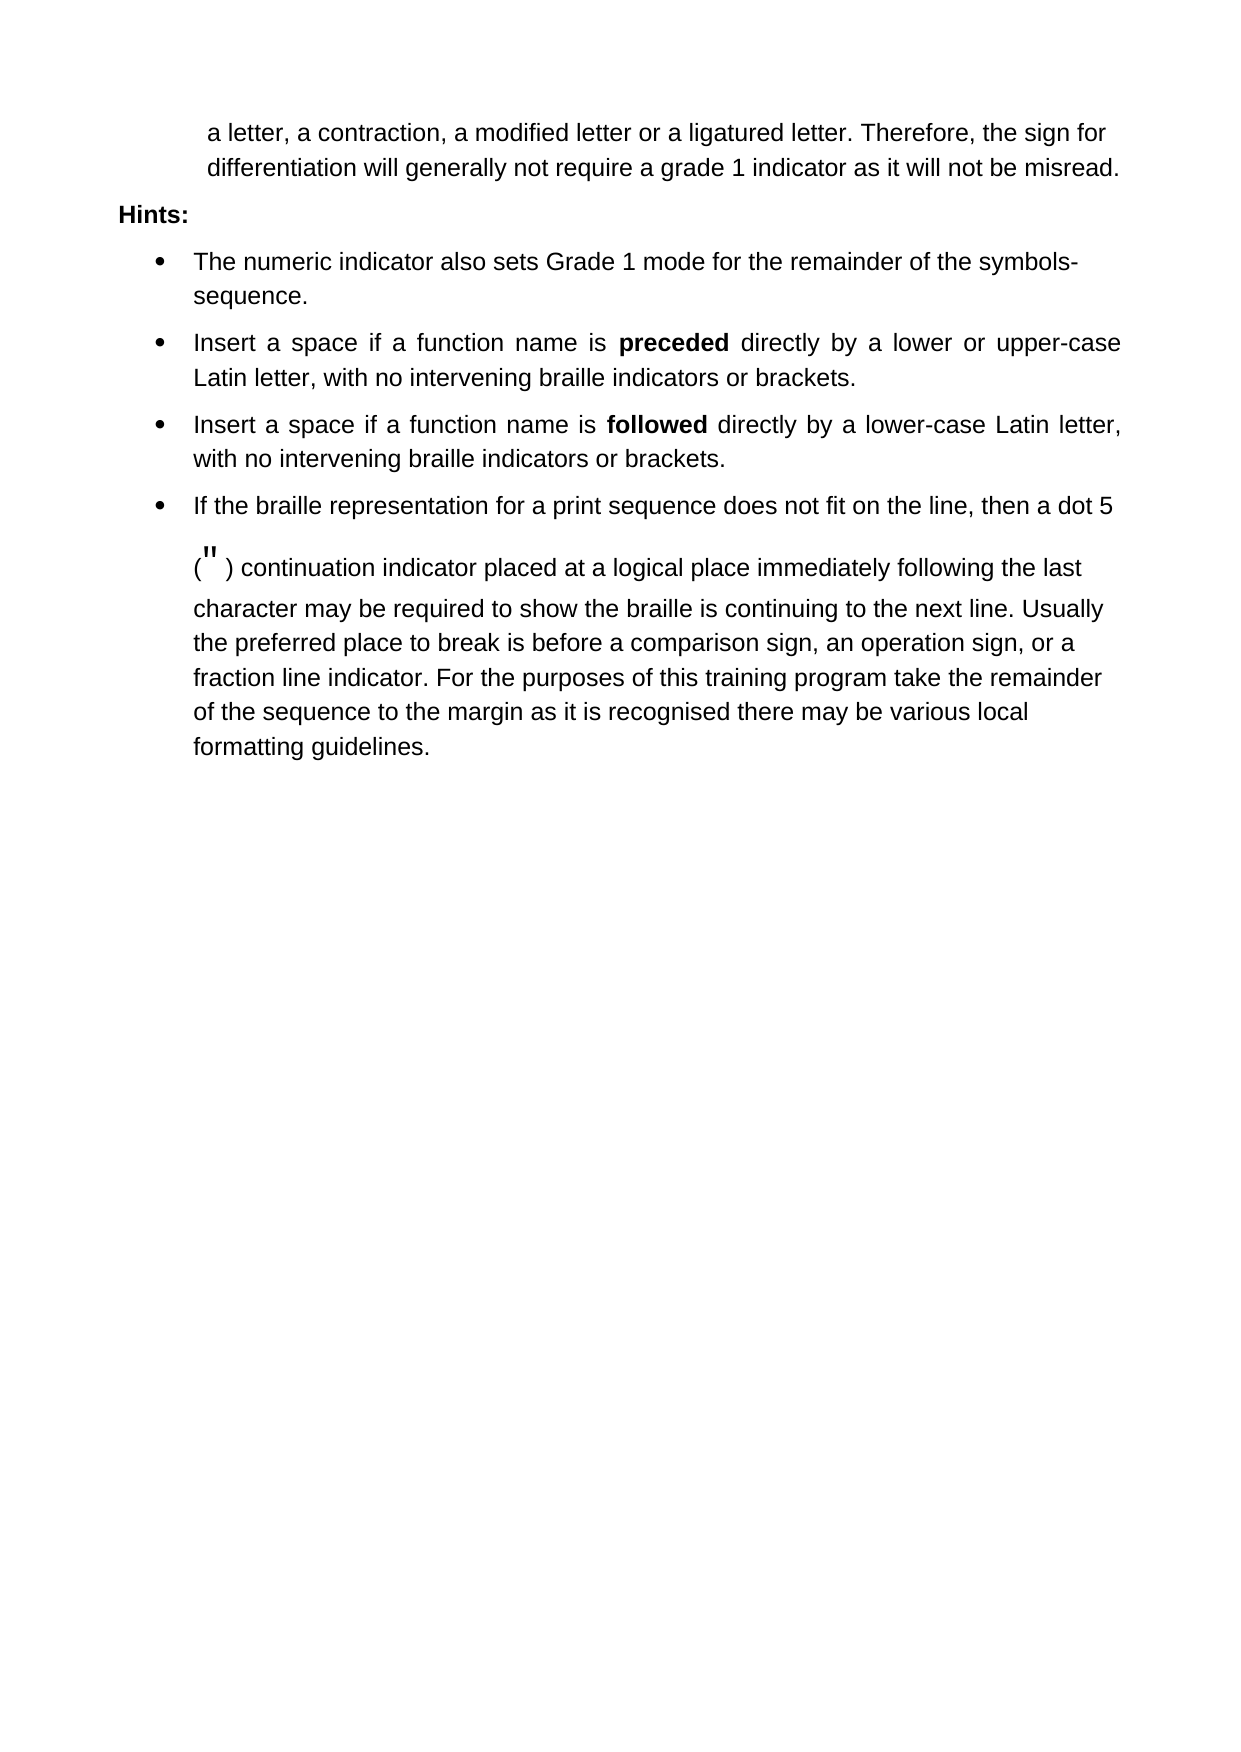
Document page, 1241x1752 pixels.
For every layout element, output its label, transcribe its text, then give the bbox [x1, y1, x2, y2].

list The numeric indicator also sets Grade 1 mode for the remainder of the symbols-sequence. [156, 247, 1122, 310]
text Hints: [118, 199, 1122, 228]
list If the braille representation for a print sequence does not fit on the line, then a dot 5 (" ) continuation indicator placed at a logical place immediately following the last character may be required to show the braille is continuing to the next line. Usually the preferred place to break is before a comparison sign, an operation sign, or a fraction line indicator. For the purposes of this training program take the remainder of the sequence to the margin as it is recognised there may be various local formatting guidelines. [156, 491, 1122, 761]
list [177, 118, 1122, 181]
list Insert a space if a function name is followed directly by a lower-case Latin letter, with no intervening braille indicators or brackets. [156, 410, 1122, 473]
list Insert a space if a function name is preceded directly by a lower or upper-case Latin letter, with no intervening braille indicators or brackets. [156, 328, 1122, 391]
